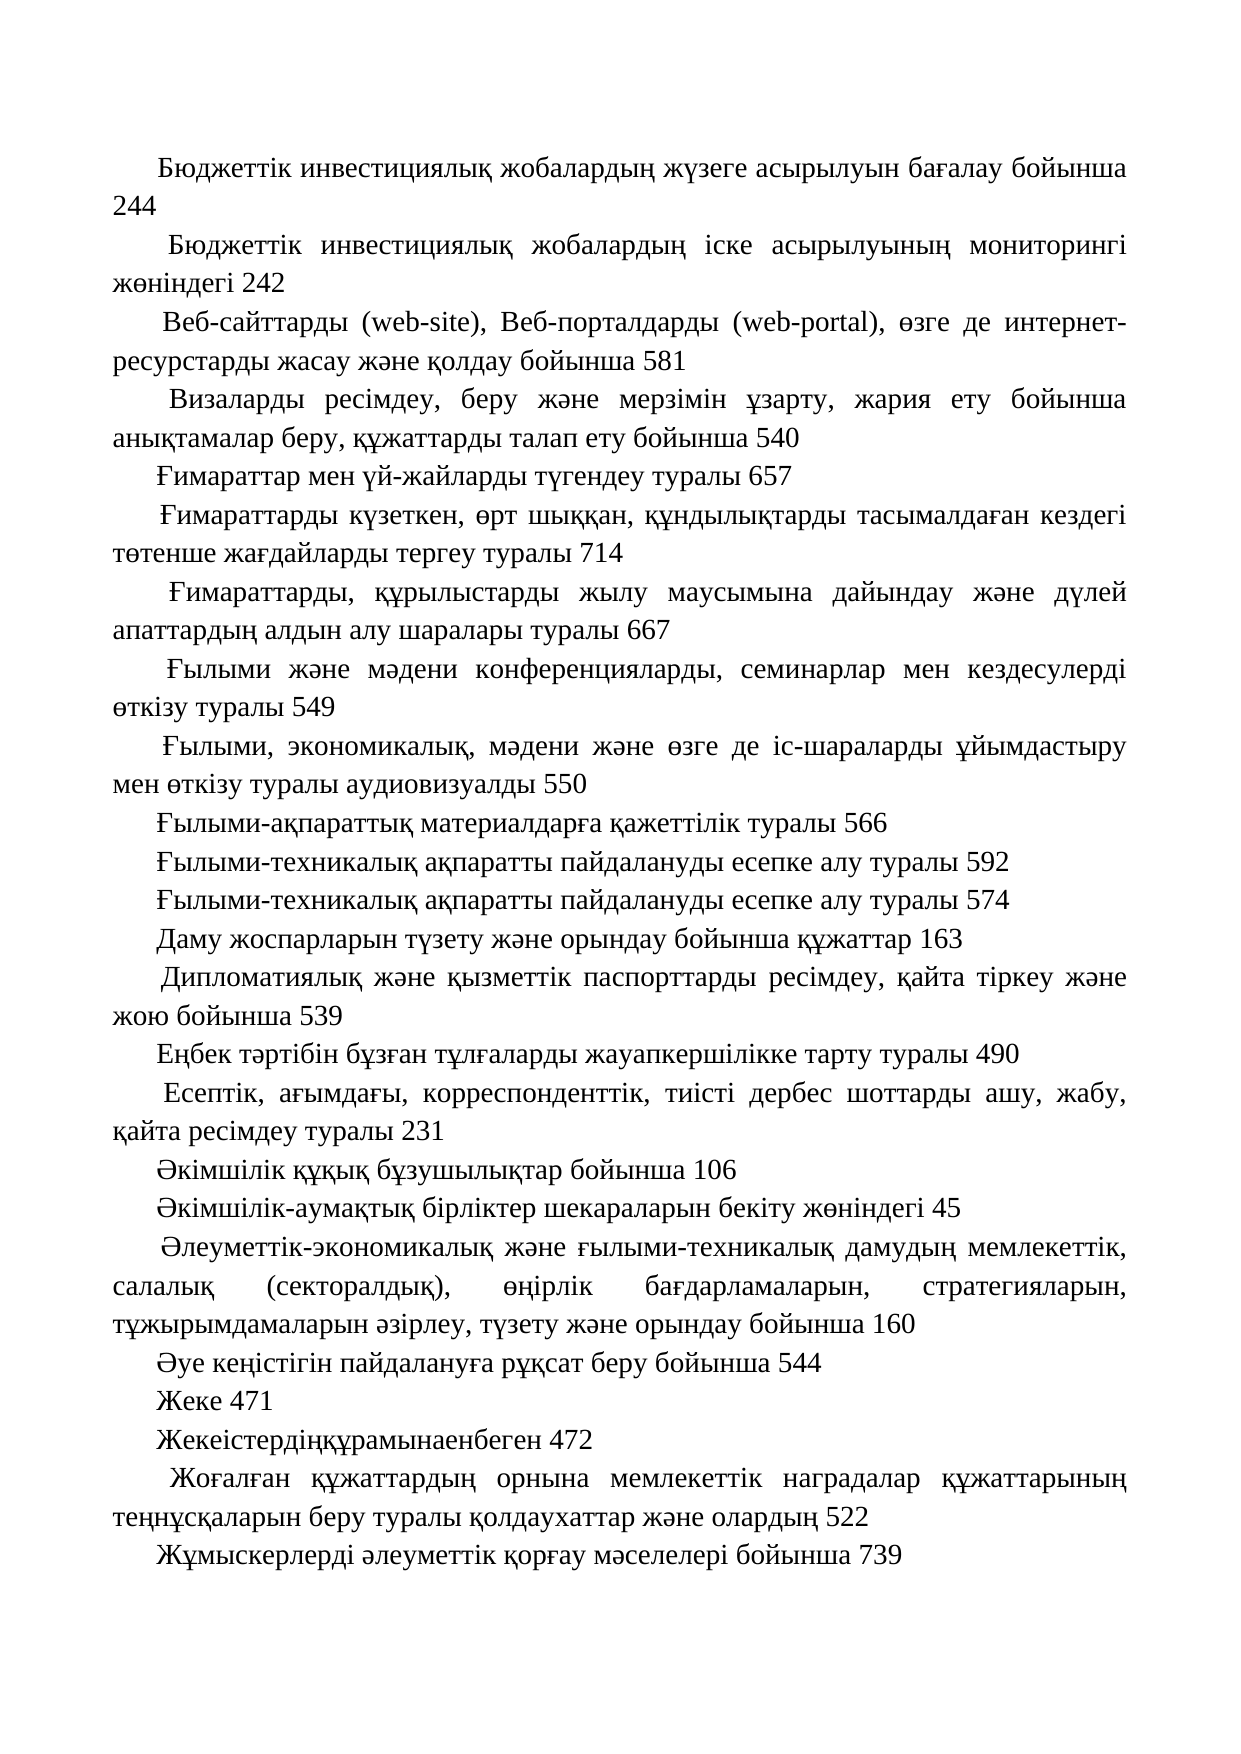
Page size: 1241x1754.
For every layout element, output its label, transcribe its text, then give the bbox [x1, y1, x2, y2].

text Ғылыми, экономикалық, мәдени және өзге де іс-шараларды ұйымдастыру мен өткізу туралы аудиовизуалды 550 [112, 728, 1128, 800]
text Жоғалған құжаттардың орнына мемлекеттік наградалар құжаттарының теңнұсқаларын беру туралы қолдаухаттар және олардың 522 [112, 1460, 1128, 1532]
text Ғимараттар мен үй-жайларды түгендеу туралы 657 [112, 458, 1128, 492]
text Ғылыми-техникалық ақпаратты пайдалануды есепке алу туралы 574 [112, 882, 1128, 916]
text Әкімшілік-аумақтық бірліктер шекараларын бекіту жөніндегі 45 [112, 1191, 1128, 1224]
text Жекеістердіңқұрамынаенбеген 472 [112, 1422, 1128, 1455]
text Визаларды ресімдеу, беру және мерзімін ұзарту, жария ету бойынша анықтамалар беру, құжаттарды талап ету бойынша 540 [112, 381, 1128, 453]
text Жеке 471 [112, 1383, 1128, 1417]
text Ғимараттарды күзеткен, өрт шыққан, құндылықтарды тасымалдаған кездегі төтенше жағдайларды тергеу туралы 714 [112, 497, 1128, 569]
text Дипломатиялық және қызметтік паспорттарды ресімдеу, қайта тіркеу және жою бойынша 539 [112, 959, 1128, 1031]
text Ғимараттарды, құрылыстарды жылу маусымына дайындау және дүлей апаттардың алдын алу шаралары туралы 667 [112, 574, 1128, 646]
text Әлеуметтік-экономикалық және ғылыми-техникалық дамудың мемлекеттік, салалық (секторалдық), өңірлік бағдарламаларын, стратегияларын, тұжырымдамаларын әзірлеу, түзету және орындау бойынша 160 [112, 1229, 1128, 1340]
text Бюджеттік инвестициялық жобалардың іске асырылуының мониторингі жөніндегі 242 [112, 227, 1128, 299]
text Бюджеттік инвестициялық жобалардың жүзеге асырылуын бағалау бойынша 244 [112, 150, 1128, 222]
text Жұмыскерлерді әлеуметтік қорғау мәселелері бойынша 739 [112, 1537, 1128, 1571]
text Даму жоспарларын түзету және орындау бойынша құжаттар 163 [112, 921, 1128, 954]
text Ғылыми және мәдени конференцияларды, семинарлар мен кездесулерді өткізу туралы 549 [112, 651, 1128, 723]
text Есептік, ағымдағы, корреспонденттік, тиісті дербес шоттарды ашу, жабу, қайта ресімдеу туралы 231 [112, 1075, 1128, 1147]
text Әуе кеңістігін пайдалануға рұқсат беру бойынша 544 [112, 1345, 1128, 1378]
text Ғылыми-ақпараттық материалдарға қажеттілік туралы 566 [112, 805, 1128, 839]
text Әкімшілік құқық бұзушылықтар бойынша 106 [112, 1152, 1128, 1186]
text Еңбек тәртібін бұзған тұлғаларды жауапкершілікке тарту туралы 490 [112, 1036, 1128, 1070]
text Ғылыми-техникалық ақпаратты пайдалануды есепке алу туралы 592 [112, 844, 1128, 877]
text Веб-сайттарды (web-site), Веб-порталдарды (web-portal), өзге де интернет-ресурстарды жасау және қолдау бойынша 581 [112, 304, 1128, 376]
